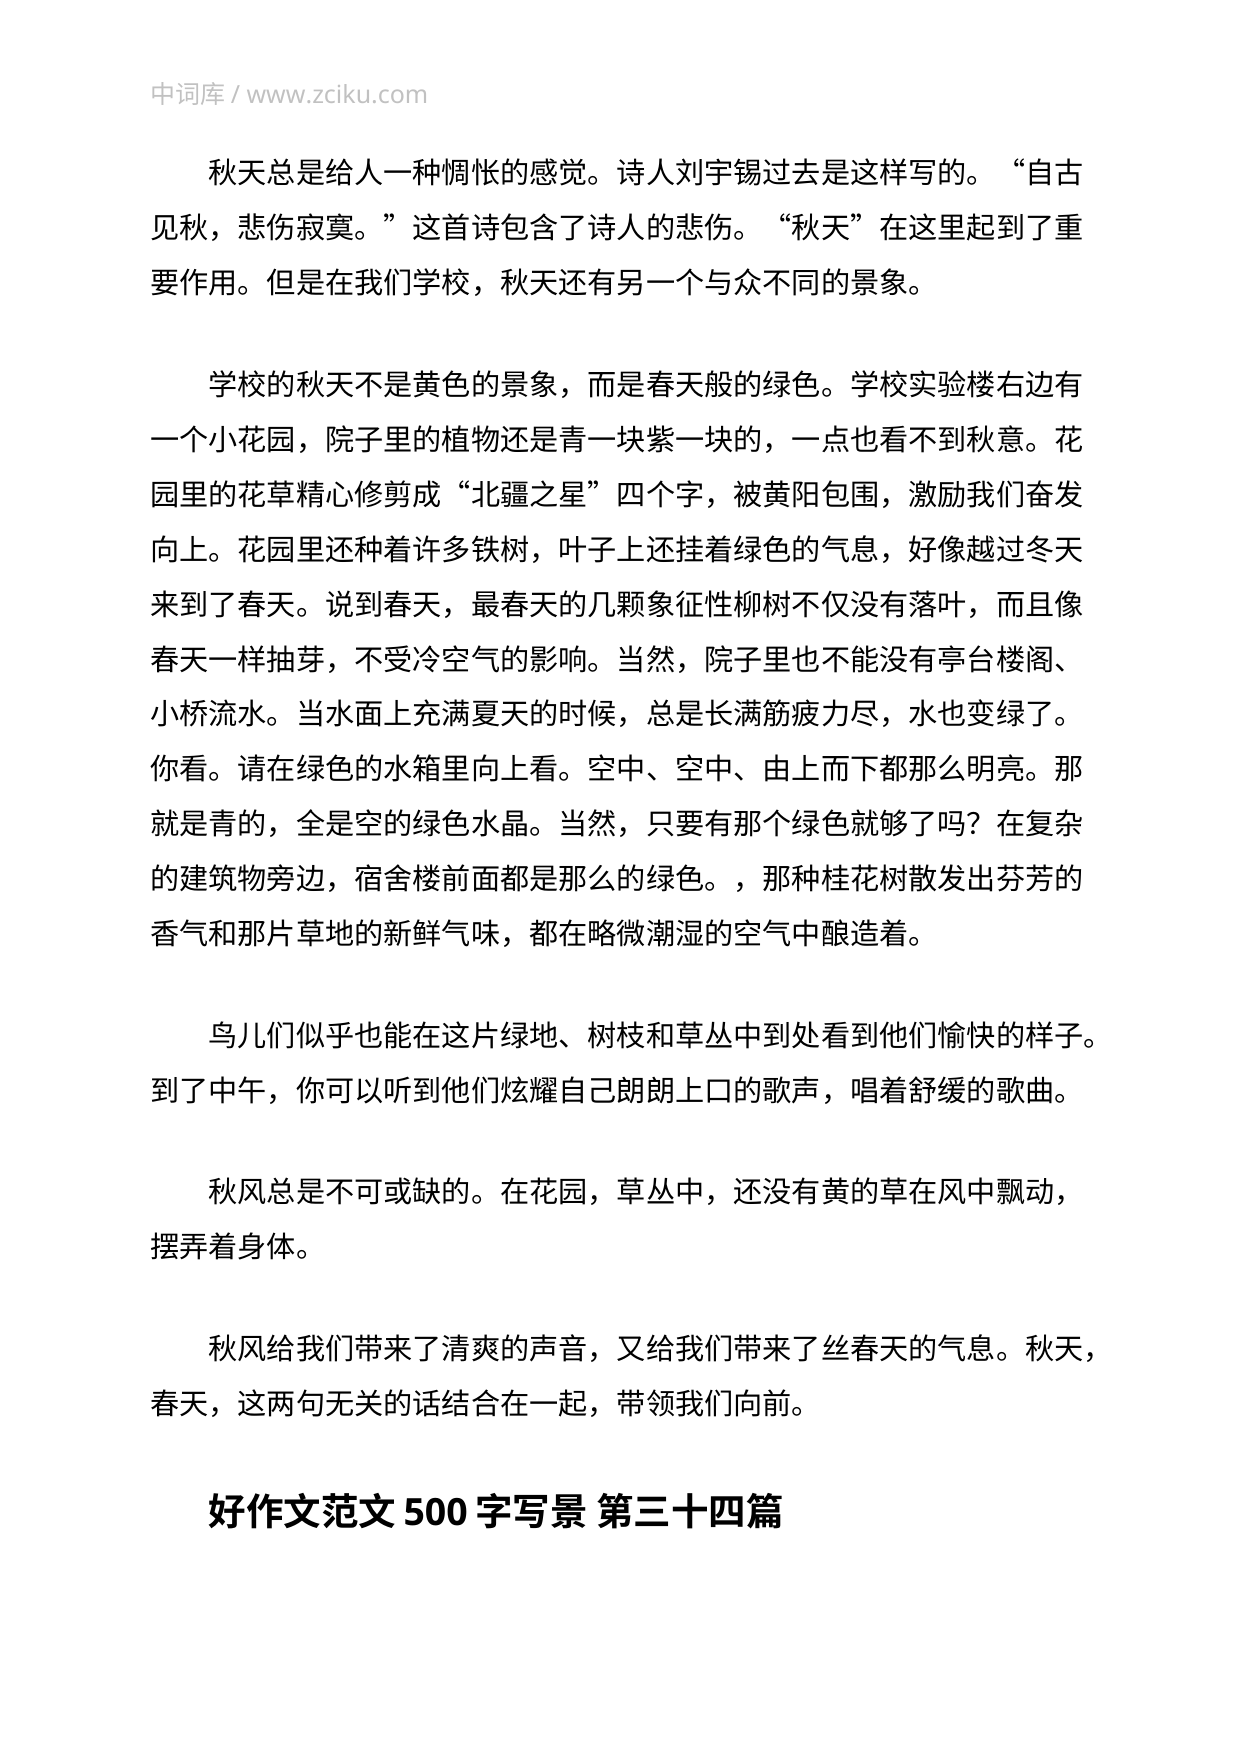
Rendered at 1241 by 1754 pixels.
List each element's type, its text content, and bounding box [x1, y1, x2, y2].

text 学校的秋天不是黄色的景象，而是春天般的绿色。学校实验楼右边有一个小花园，院子里的植物还是青一块紫一块的，一点也看不到秋意。花园里的花草精心修剪成“北疆之星”四个字，被黄阳包围，激励我们奋发向上。花园里还种着许多铁树，叶子上还挂着绿色的气息，好像越过冬天来到了春天。说到春天，最春天的几颗象征性柳树不仅没有落叶，而且像春天一样抽芽，不受冷空气的影响。当然，院子里也不能没有亭台楼阁、小桥流水。当水面上充满夏天的时候，总是长满筋疲力尽，水也变绿了。你看。请在绿色的水箱里向上看。空中、空中、由上而下都那么明亮。那就是青的，全是空的绿色水晶。当然，只要有那个绿色就够了吗？在复杂的建筑物旁边，宿舍楼前面都是那么的绿色。，那种桂花树散发出芬芳的香气和那片草地的新鲜气味，都在略微潮湿的空气中酿造着。 [150, 362, 1090, 953]
text 秋风给我们带来了清爽的声音，又给我们带来了丝春天的气息。秋天，春天，这两句无关的话结合在一起，带领我们向前。 [150, 1326, 1090, 1423]
text 鸟儿们似乎也能在这片绿地、树枝和草丛中到处看到他们愉快的样子。到了中午，你可以听到他们炫耀自己朗朗上口的歌声，唱着舒缓的歌曲。 [150, 1012, 1090, 1109]
text 秋天总是给人一种惆怅的感觉。诗人刘宇锡过去是这样写的。“自古见秋，悲伤寂寞。”这首诗包含了诗人的悲伤。“秋天”在这里起到了重要作用。但是在我们学校，秋天还有另一个与众不同的景象。 [150, 150, 1090, 302]
text 秋风总是不可或缺的。在花园，草丛中，还没有黄的草在风中飘动，摆弄着身体。 [150, 1169, 1090, 1266]
text 好作文范文500字写景 第三十四篇 [150, 1482, 1090, 1537]
